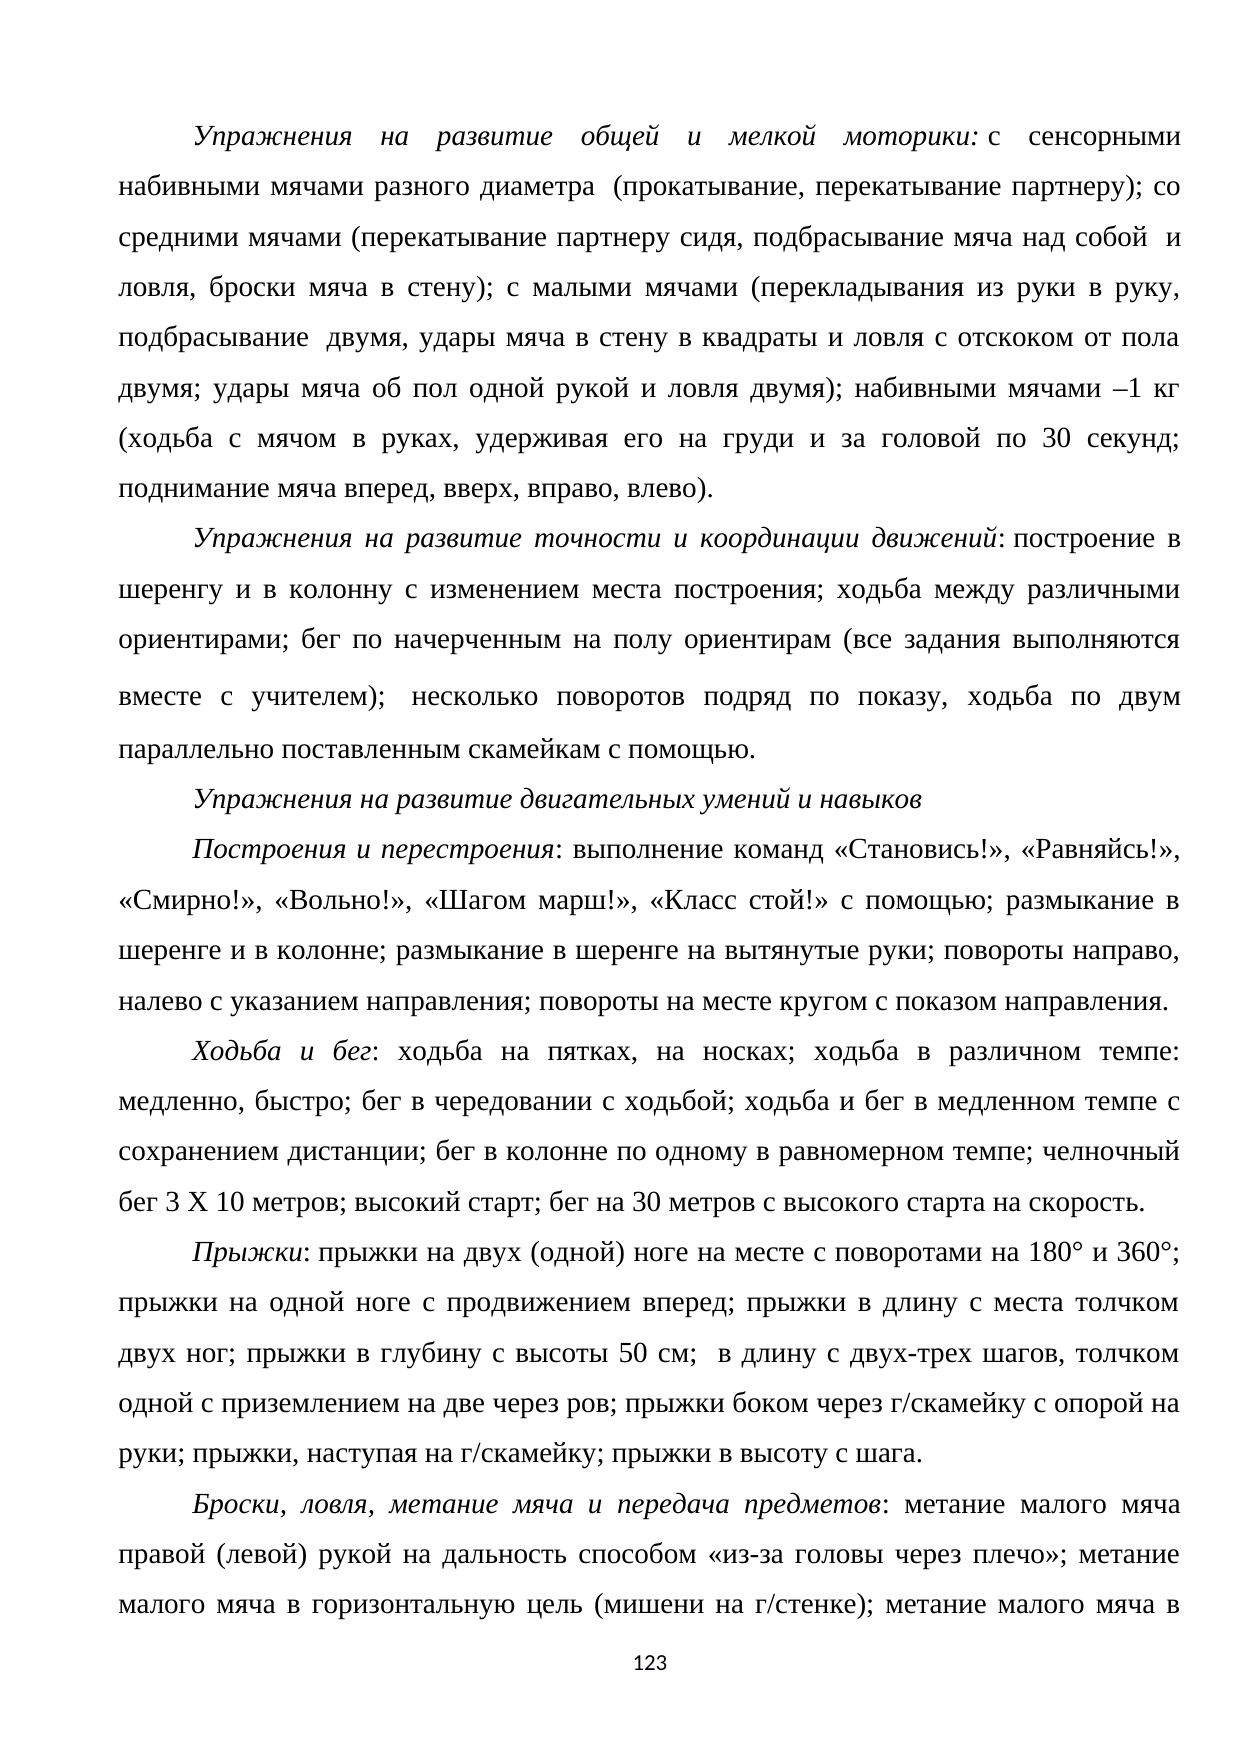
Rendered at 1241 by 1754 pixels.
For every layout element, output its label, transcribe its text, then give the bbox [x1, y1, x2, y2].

text Упражнения на развитие точности и координации движений: построение в шеренгу и в колонну с изменением места построения; ходьба между различными ориентирами; бег по начерченным на полу ориентирам (все задания выполняются вместе с учителем); несколько поворотов подряд по показу, ходьба по двум параллельно поставленным скамейкам с помощью. [118, 521, 1181, 764]
text Упражнения на развитие общей и мелкой моторики: с сенсорными набивными мячами разного диаметра (прокатывание, перекатывание партнеру); со средними мячами (перекатывание партнеру сидя, подбрасывание мяча над собой и ловля, броски мяча в стену); с малыми мячами (перекладывания из руки в руку, подбрасывание двумя, удары мяча в стену в квадраты и ловля с отскоком от пола двумя; удары мяча об пол одной рукой и ловля двумя); набивными мячами –1 кг (ходьба с мячом в руках, удерживая его на груди и за головой по 30 секунд; поднимание мяча вперед, вверх, вправо, влево). [118, 118, 1181, 504]
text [118, 1486, 1181, 1620]
text Построения и перестроения: выполнение команд «Становись!», «Равняйсь!», «Смирно!», «Вольно!», «Шагом марш!», «Класс стой!» с помощью; размыкание в шеренге и в колонне; размыкание в шеренге на вытянутые руки; повороты направо, налево с указанием направления; повороты на месте кругом с показом направления. [118, 832, 1181, 1016]
text Ходьба и бег: ходьба на пятках, на носках; ходьба в различном темпе: медленно, быстро; бег в чередовании с ходьбой; ходьба и бег в медленном темпе с сохранением дистанции; бег в колонне по одному в равномерном темпе; челночный бег 3 Х ; высокий старт; бег на с высокого старта на скорость. [118, 1033, 1181, 1217]
text Упражнения на развитие двигательных умений и навыков [118, 781, 1181, 815]
text Прыжки: прыжки на двух (одной) ноге на месте с поворотами на 180° и 360°; прыжки на одной ноге с продвижением вперед; прыжки в длину с места толчком двух ног; прыжки в глубину с высоты ; в длину с двух-трех шагов, толчком одной с приземлением на две через ров; прыжки боком через г/скамейку с опорой на руки; прыжки, наступая на г/скамейку; прыжки в высоту с шага. [118, 1234, 1181, 1469]
